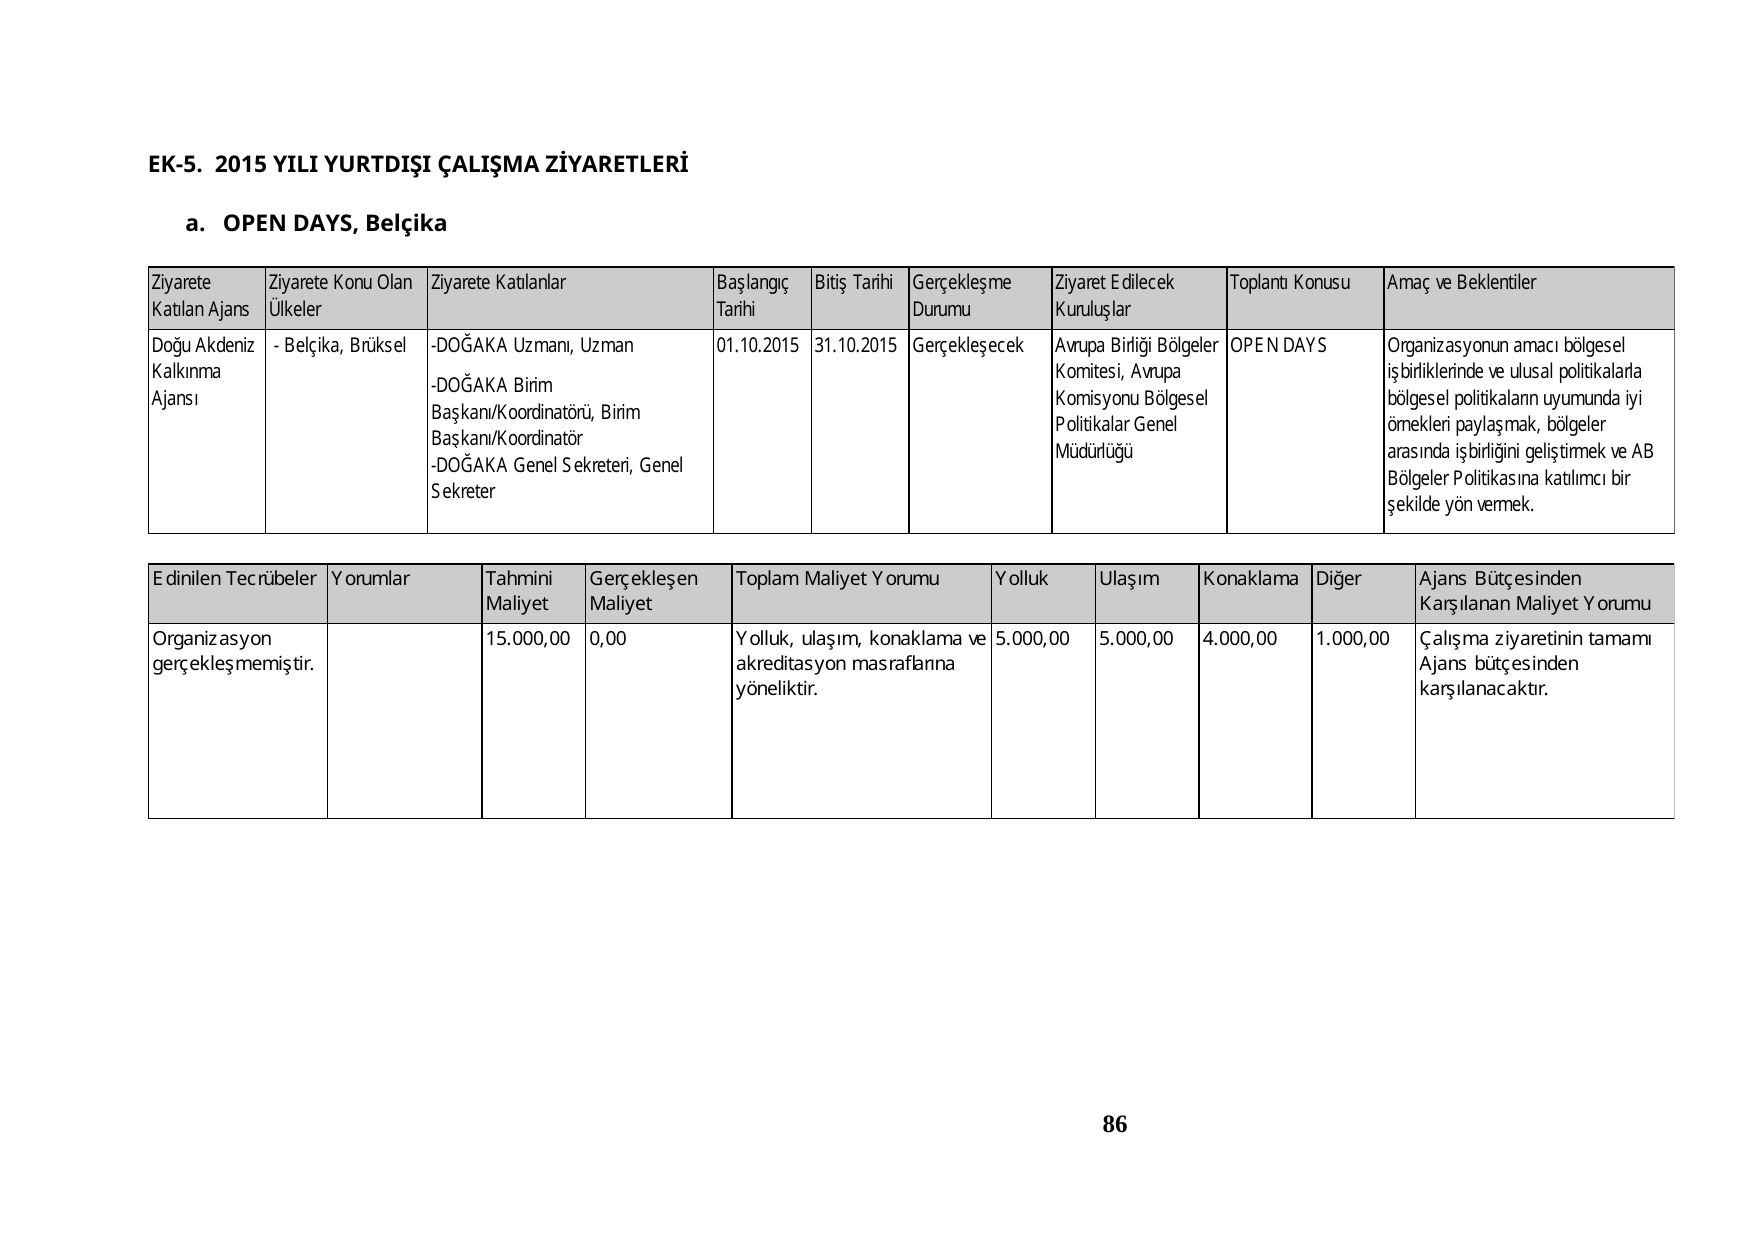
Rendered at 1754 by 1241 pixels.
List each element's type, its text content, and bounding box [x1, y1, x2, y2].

text EK-5. 2015 YILI YURTDIŞI ÇALIŞMA ZİYARETLERİ [148, 148, 1606, 179]
list OPEN DAYS, Belçika [185, 207, 1606, 238]
